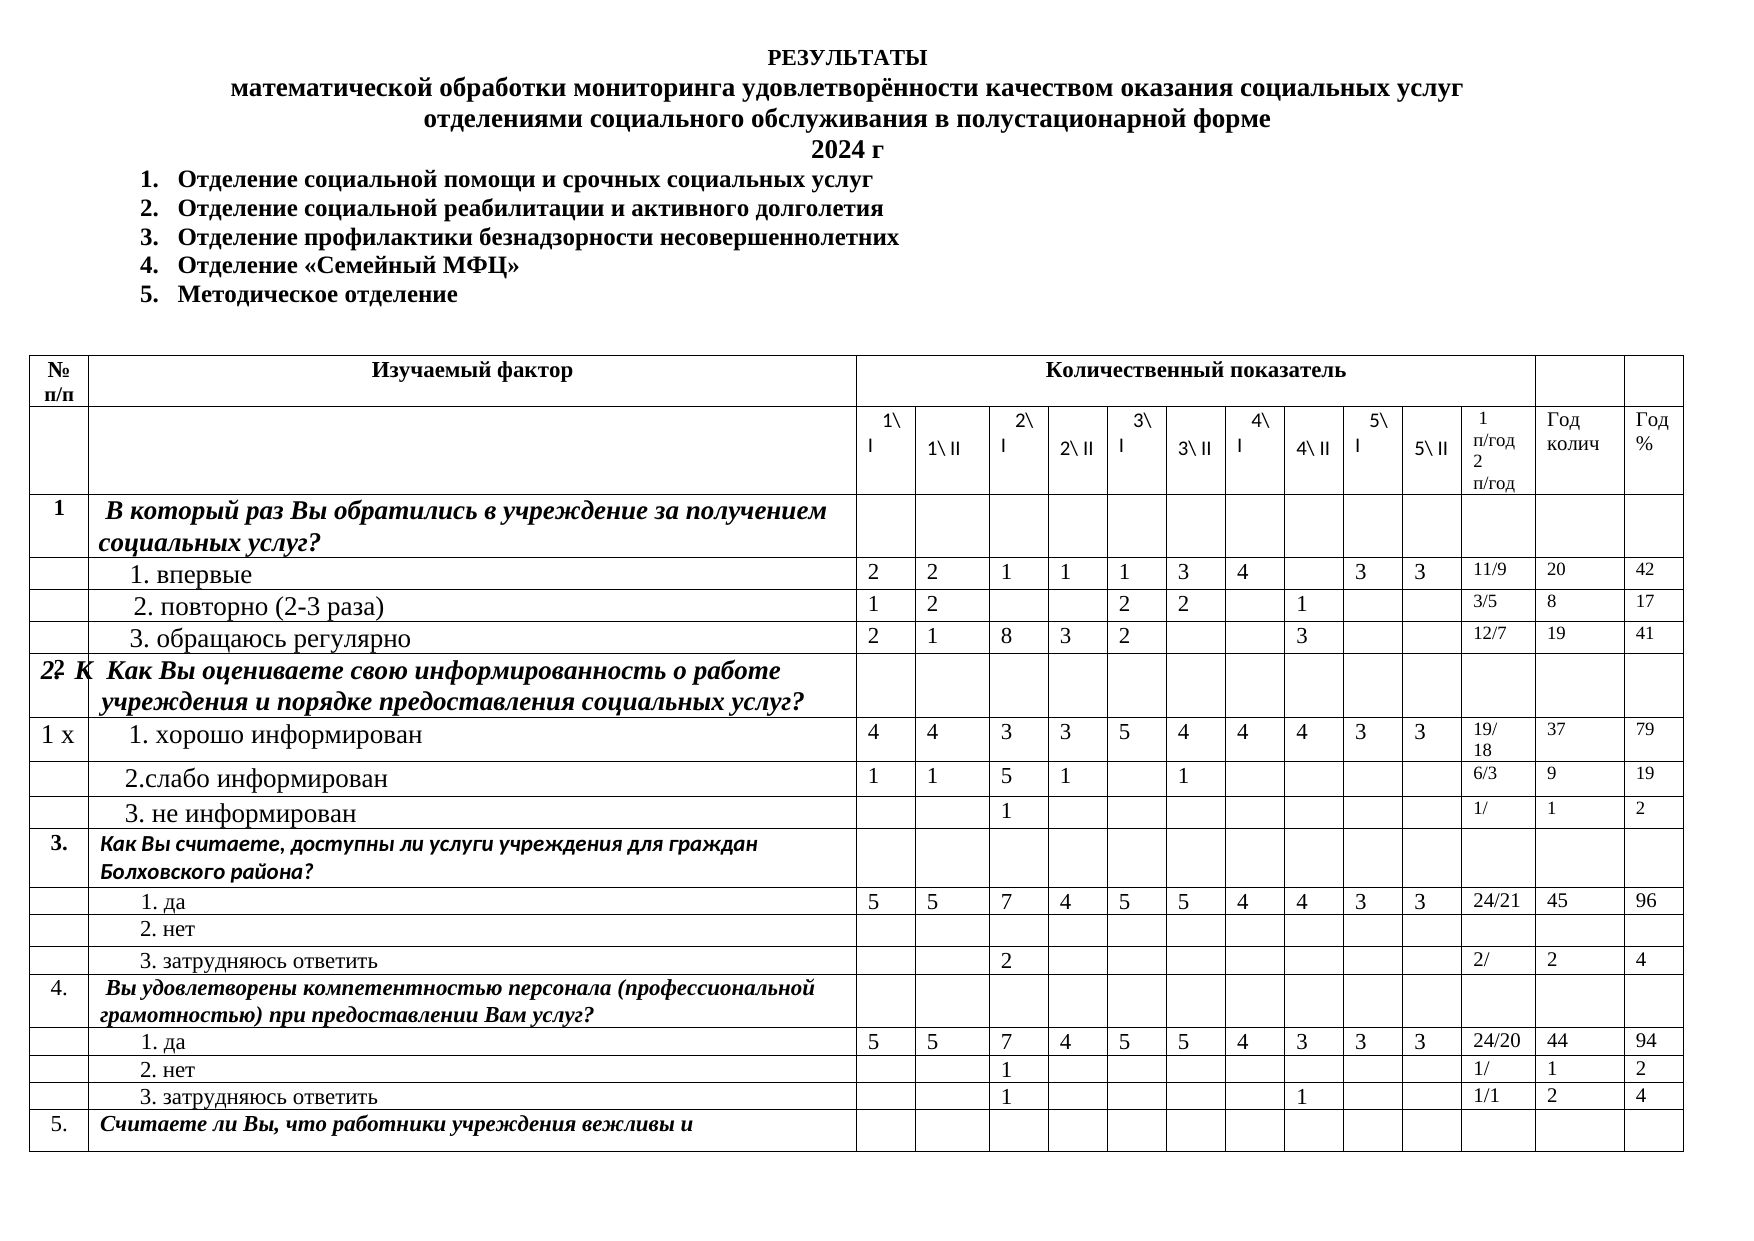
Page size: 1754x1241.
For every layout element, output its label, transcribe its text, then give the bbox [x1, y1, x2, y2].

table_cell 4 [1226, 558, 1284, 589]
table_cell [30, 622, 88, 653]
table_cell [1049, 654, 1107, 717]
table_cell 5\ II [1403, 407, 1461, 493]
table_cell 5 [916, 1028, 989, 1054]
table_cell 3. затрудняюсь ответить [89, 947, 856, 973]
table_cell 5 [1108, 888, 1166, 914]
table_cell [1226, 797, 1284, 828]
table_cell 2 [1108, 622, 1166, 653]
table_cell 4 [857, 718, 915, 761]
table_cell [1344, 1083, 1402, 1109]
table_cell [1625, 829, 1683, 887]
table_cell [1108, 1083, 1166, 1109]
table_cell [1403, 947, 1461, 973]
list Методическое отделение [140, 279, 1636, 308]
table_cell 1 [1536, 797, 1624, 828]
table_header [1625, 356, 1683, 406]
table_cell [1285, 762, 1343, 796]
table_cell [916, 975, 989, 1027]
table_cell 3 [1344, 1028, 1402, 1054]
table_cell [1108, 1110, 1166, 1151]
table_cell [916, 495, 989, 557]
table_cell [30, 407, 88, 493]
table_cell [1285, 975, 1343, 1027]
table_cell [1226, 654, 1284, 717]
table_cell 5 [990, 762, 1048, 796]
list Отделение профилактики безнадзорности несовершеннолетних [140, 222, 1636, 250]
table_cell Как Вы считаете, доступны ли услуги учреждения для граждан Болховского района? [89, 829, 856, 887]
table_cell [1344, 622, 1402, 653]
table_cell 24/21 [1462, 888, 1535, 914]
table_cell 44 [1536, 1028, 1624, 1054]
table_cell [1403, 762, 1461, 796]
table_cell 2 [857, 558, 915, 589]
table_cell [1403, 590, 1461, 621]
table_cell [1285, 558, 1343, 589]
table_cell Год % [1625, 407, 1683, 493]
table_cell [1344, 947, 1402, 973]
table_cell [1536, 654, 1624, 717]
table_cell 2 [916, 558, 989, 589]
table_cell [30, 1083, 88, 1109]
table_cell [990, 1110, 1048, 1151]
table_cell 7 [990, 888, 1048, 914]
table_cell [1403, 797, 1461, 828]
table_cell [30, 1056, 88, 1082]
table_cell 1\ II [916, 407, 989, 493]
table_cell [857, 829, 915, 887]
table_cell 4 [1226, 718, 1284, 761]
table_cell 3 [1049, 718, 1107, 761]
table_cell 96 [1625, 888, 1683, 914]
table_cell [1536, 915, 1624, 946]
table_cell [1108, 947, 1166, 973]
table_cell [1403, 915, 1461, 946]
table_cell [916, 947, 989, 973]
table_cell [1049, 947, 1107, 973]
table_cell [990, 495, 1048, 557]
table_cell 1 [990, 797, 1048, 828]
table_cell 2. К Как Вы оцениваете свою информированность о работе учреждения и порядке предоставления социальных услуг? [89, 654, 856, 717]
table_cell [1285, 947, 1343, 973]
table_cell 4 [1285, 888, 1343, 914]
table_cell 19 [1536, 622, 1624, 653]
table_cell [857, 915, 915, 946]
table_cell 24/20 [1462, 1028, 1535, 1054]
table_cell 3 [1285, 622, 1343, 653]
table_cell [1344, 654, 1402, 717]
table_cell [30, 590, 88, 621]
table_cell [1403, 1056, 1461, 1082]
table_cell [1167, 975, 1225, 1027]
table_cell 1 [990, 1056, 1048, 1082]
table_cell 3 [1403, 718, 1461, 761]
table_cell 3 [1049, 622, 1107, 653]
table_cell [916, 654, 989, 717]
table_cell [857, 1083, 915, 1109]
table_cell [1167, 915, 1225, 946]
table_cell 3 [1403, 1028, 1461, 1054]
table_cell [1536, 1110, 1624, 1151]
table_cell [1108, 829, 1166, 887]
text отделениями социального обслуживания в полустационарной форме [59, 102, 1636, 133]
table_cell 42 [1625, 558, 1683, 589]
table_cell 3 [990, 718, 1048, 761]
table_cell 3 [1285, 1028, 1343, 1054]
table_cell 5 [1167, 1028, 1225, 1054]
table_cell 3 [1344, 888, 1402, 914]
table_cell 2 [1536, 1083, 1624, 1109]
table_cell [1625, 975, 1683, 1027]
table_cell [1049, 829, 1107, 887]
table_cell [1049, 1056, 1107, 1082]
table_cell [30, 1028, 88, 1054]
table_cell 4 [1226, 888, 1284, 914]
table_cell [857, 975, 915, 1027]
table_cell 2 [1167, 590, 1225, 621]
table_cell [1344, 797, 1402, 828]
table_cell [1344, 1110, 1402, 1151]
table_cell [1167, 654, 1225, 717]
table_cell [1049, 1110, 1107, 1151]
table_cell 1 [30, 495, 88, 557]
table_cell 9 [1536, 762, 1624, 796]
table_cell [1049, 915, 1107, 946]
list Отделение социальной реабилитации и активного долголетия [140, 193, 1636, 222]
table_cell [857, 947, 915, 973]
table_cell [990, 590, 1048, 621]
table_cell 3 [1403, 558, 1461, 589]
table_cell [1403, 975, 1461, 1027]
table_cell 4 [1226, 1028, 1284, 1054]
table_cell 1 [1108, 558, 1166, 589]
table_cell [1049, 1083, 1107, 1109]
table_cell [1108, 975, 1166, 1027]
table_cell [30, 762, 88, 796]
table_cell В который раз Вы обратились в учреждение за получением социальных услуг? [89, 495, 856, 557]
table_cell 1 [857, 590, 915, 621]
table_cell [1285, 495, 1343, 557]
text математической обработки мониторинга удовлетворённости качеством оказания социальных услуг [59, 71, 1636, 102]
table_cell [1625, 495, 1683, 557]
table_cell [1344, 829, 1402, 887]
table_cell [1108, 654, 1166, 717]
table_cell [1344, 1056, 1402, 1082]
table_cell 94 [1625, 1028, 1683, 1054]
table_cell 37 [1536, 718, 1624, 761]
table_cell 2 [990, 947, 1048, 973]
table_cell [916, 915, 989, 946]
table_cell [30, 888, 88, 914]
table_cell [857, 1110, 915, 1151]
table_cell [1226, 1110, 1284, 1151]
table_cell 1. да [89, 1028, 856, 1054]
table_cell 1 х 1. хорошо информирован [89, 718, 856, 761]
table_cell [1167, 622, 1225, 653]
table_cell [990, 975, 1048, 1027]
table_cell [1226, 915, 1284, 946]
table_cell 1 [1285, 590, 1343, 621]
table_cell [990, 654, 1048, 717]
table_cell 2\I [990, 407, 1048, 493]
table_cell [1285, 654, 1343, 717]
table_cell 12/7 [1462, 622, 1535, 653]
table_cell 11/9 [1462, 558, 1535, 589]
table_cell [1344, 495, 1402, 557]
table_cell [1462, 1110, 1535, 1151]
table_header [1536, 356, 1624, 406]
table_cell 1 [990, 1083, 1048, 1109]
table_cell [1167, 797, 1225, 828]
table_cell [30, 558, 88, 589]
table_cell [1108, 797, 1166, 828]
table_cell 3/5 [1462, 590, 1535, 621]
table_cell 45 [1536, 888, 1624, 914]
table_cell 2 [1108, 590, 1166, 621]
table_cell [1536, 495, 1624, 557]
table_cell [1462, 829, 1535, 887]
table_cell [1049, 797, 1107, 828]
table_cell 1 [1167, 762, 1225, 796]
table_cell [857, 797, 915, 828]
table_cell [1403, 495, 1461, 557]
table_cell [1108, 495, 1166, 557]
table_cell 6/3 [1462, 762, 1535, 796]
table_cell [1167, 1083, 1225, 1109]
table_cell [1285, 829, 1343, 887]
table_cell [1403, 829, 1461, 887]
table_cell 5 [1108, 1028, 1166, 1054]
list Отделение социальной помощи и срочных социальных услуг [140, 164, 1636, 193]
table_cell 19 [1625, 762, 1683, 796]
table_cell 1 [916, 622, 989, 653]
table_cell 1/ [1462, 1056, 1535, 1082]
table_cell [89, 1110, 856, 1151]
table_cell 1 [1049, 558, 1107, 589]
table_cell 1 [1536, 1056, 1624, 1082]
table_cell 5. [30, 1110, 88, 1151]
table_cell [1536, 829, 1624, 887]
table_cell Вы удовлетворены компетентностью персонала (профессиональной грамотностью) при предоставлении Вам услуг? [89, 975, 856, 1027]
table_cell [1625, 654, 1683, 717]
text РЕЗУЛЬТАТЫ [59, 44, 1636, 71]
table_cell 5 [1108, 718, 1166, 761]
table_cell 2 [30, 654, 88, 717]
table_cell 3 [1344, 558, 1402, 589]
table_cell [1285, 797, 1343, 828]
table_cell [1226, 495, 1284, 557]
table_header Количественный показатель [857, 356, 1535, 406]
table_cell [857, 654, 915, 717]
table_cell [1049, 590, 1107, 621]
table_cell [1344, 975, 1402, 1027]
table_cell [1285, 915, 1343, 946]
table_cell 3\ II [1167, 407, 1225, 493]
table_cell 1 [916, 762, 989, 796]
table_cell [916, 829, 989, 887]
table_cell [1403, 1110, 1461, 1151]
table_cell 2. повторно (2-3 раза) [89, 590, 856, 621]
table_cell 3. не информирован [89, 797, 856, 828]
table_cell [916, 797, 989, 828]
table_cell [1462, 915, 1535, 946]
table_cell 3\I [1108, 407, 1166, 493]
table_cell 2. нет [89, 1056, 856, 1082]
table_cell 4 [1285, 718, 1343, 761]
table_cell [916, 1056, 989, 1082]
table_cell 1 [1285, 1083, 1343, 1109]
table_cell 2 [1536, 947, 1624, 973]
table_cell 2 [916, 590, 989, 621]
table_cell [1403, 1083, 1461, 1109]
table_cell 4 [916, 718, 989, 761]
table_cell [1226, 1083, 1284, 1109]
table_cell [30, 797, 88, 828]
table_cell [1285, 1110, 1343, 1151]
table_cell 1 [857, 762, 915, 796]
table_cell [89, 407, 856, 493]
table_cell [1226, 590, 1284, 621]
table_cell [1625, 915, 1683, 946]
table_cell [1462, 654, 1535, 717]
table_cell [1108, 915, 1166, 946]
table_cell [1226, 762, 1284, 796]
table_cell [1344, 590, 1402, 621]
table_cell [916, 1083, 989, 1109]
list Отделение «Семейный МФЦ» [140, 250, 1636, 279]
table_header Изучаемый фактор [89, 356, 856, 406]
table_cell [1625, 1110, 1683, 1151]
table_cell [990, 829, 1048, 887]
table_cell 5 [1167, 888, 1225, 914]
table_cell 8 [1536, 590, 1624, 621]
table_cell [1167, 947, 1225, 973]
table_cell [1403, 654, 1461, 717]
table_cell [1108, 1056, 1166, 1082]
table_cell 41 [1625, 622, 1683, 653]
table_cell [990, 915, 1048, 946]
table_cell 4 [1625, 1083, 1683, 1109]
table_cell 3. затрудняюсь ответить [89, 1083, 856, 1109]
table_cell [1226, 829, 1284, 887]
table_cell 1 п/год 2 п/год [1462, 407, 1535, 493]
table_cell 2 [1625, 797, 1683, 828]
table_cell 19/ 18 [1462, 718, 1535, 761]
table_cell 3. обращаюсь регулярно [89, 622, 856, 653]
table_cell 1. впервые [89, 558, 856, 589]
table_cell [916, 1110, 989, 1151]
table_cell [1167, 829, 1225, 887]
table_cell [1462, 495, 1535, 557]
table_cell 3 [1167, 558, 1225, 589]
table_cell [1344, 762, 1402, 796]
table_cell 3. [30, 829, 88, 887]
table_cell [1285, 1056, 1343, 1082]
table_cell [1403, 622, 1461, 653]
table_cell [1344, 915, 1402, 946]
table_cell [30, 915, 88, 946]
table_cell [30, 947, 88, 973]
table_cell [857, 495, 915, 557]
table_cell 1. да [89, 888, 856, 914]
text 2024 г [59, 133, 1636, 164]
table_cell 4 [1167, 718, 1225, 761]
table_cell 2 [1625, 1056, 1683, 1082]
table_cell 1/ [1462, 797, 1535, 828]
table_cell [1462, 975, 1535, 1027]
table_cell 4 [1625, 947, 1683, 973]
table_cell 1 [1049, 762, 1107, 796]
table_header № п/п [30, 356, 88, 406]
table_cell 4 [1049, 1028, 1107, 1054]
table_cell [1226, 975, 1284, 1027]
table_cell 2. нет [89, 915, 856, 946]
table_cell 2/ [1462, 947, 1535, 973]
table_cell 2\ II [1049, 407, 1107, 493]
table_cell 8 [990, 622, 1048, 653]
table_cell [857, 1056, 915, 1082]
table_cell [1226, 1056, 1284, 1082]
table_cell 5 [857, 1028, 915, 1054]
table_cell 5 [916, 888, 989, 914]
table_cell Год колич [1536, 407, 1624, 493]
table_cell [1167, 1056, 1225, 1082]
table_cell [1226, 622, 1284, 653]
table_cell 1/1 [1462, 1083, 1535, 1109]
table_cell 79 [1625, 718, 1683, 761]
table_cell [1167, 495, 1225, 557]
table_cell 4\I [1226, 407, 1284, 493]
table_cell 20 [1536, 558, 1624, 589]
table_cell [1108, 762, 1166, 796]
table_cell 4 [1049, 888, 1107, 914]
table_cell [30, 718, 88, 761]
table_cell 17 [1625, 590, 1683, 621]
table_cell 7 [990, 1028, 1048, 1054]
table_cell 5\I [1344, 407, 1402, 493]
table_cell 4\ II [1285, 407, 1343, 493]
table_cell [1049, 495, 1107, 557]
table_cell [1049, 975, 1107, 1027]
table_cell [1167, 1110, 1225, 1151]
table_cell 3 [1344, 718, 1402, 761]
table_cell 1\I [857, 407, 915, 493]
table_cell [1536, 975, 1624, 1027]
table_cell 1 [990, 558, 1048, 589]
table_cell [1226, 947, 1284, 973]
table_cell 3 [1403, 888, 1461, 914]
table_cell 5 [857, 888, 915, 914]
table_cell 2.слабо информирован [89, 762, 856, 796]
table_cell 2 [857, 622, 915, 653]
table_cell 4. [30, 975, 88, 1027]
